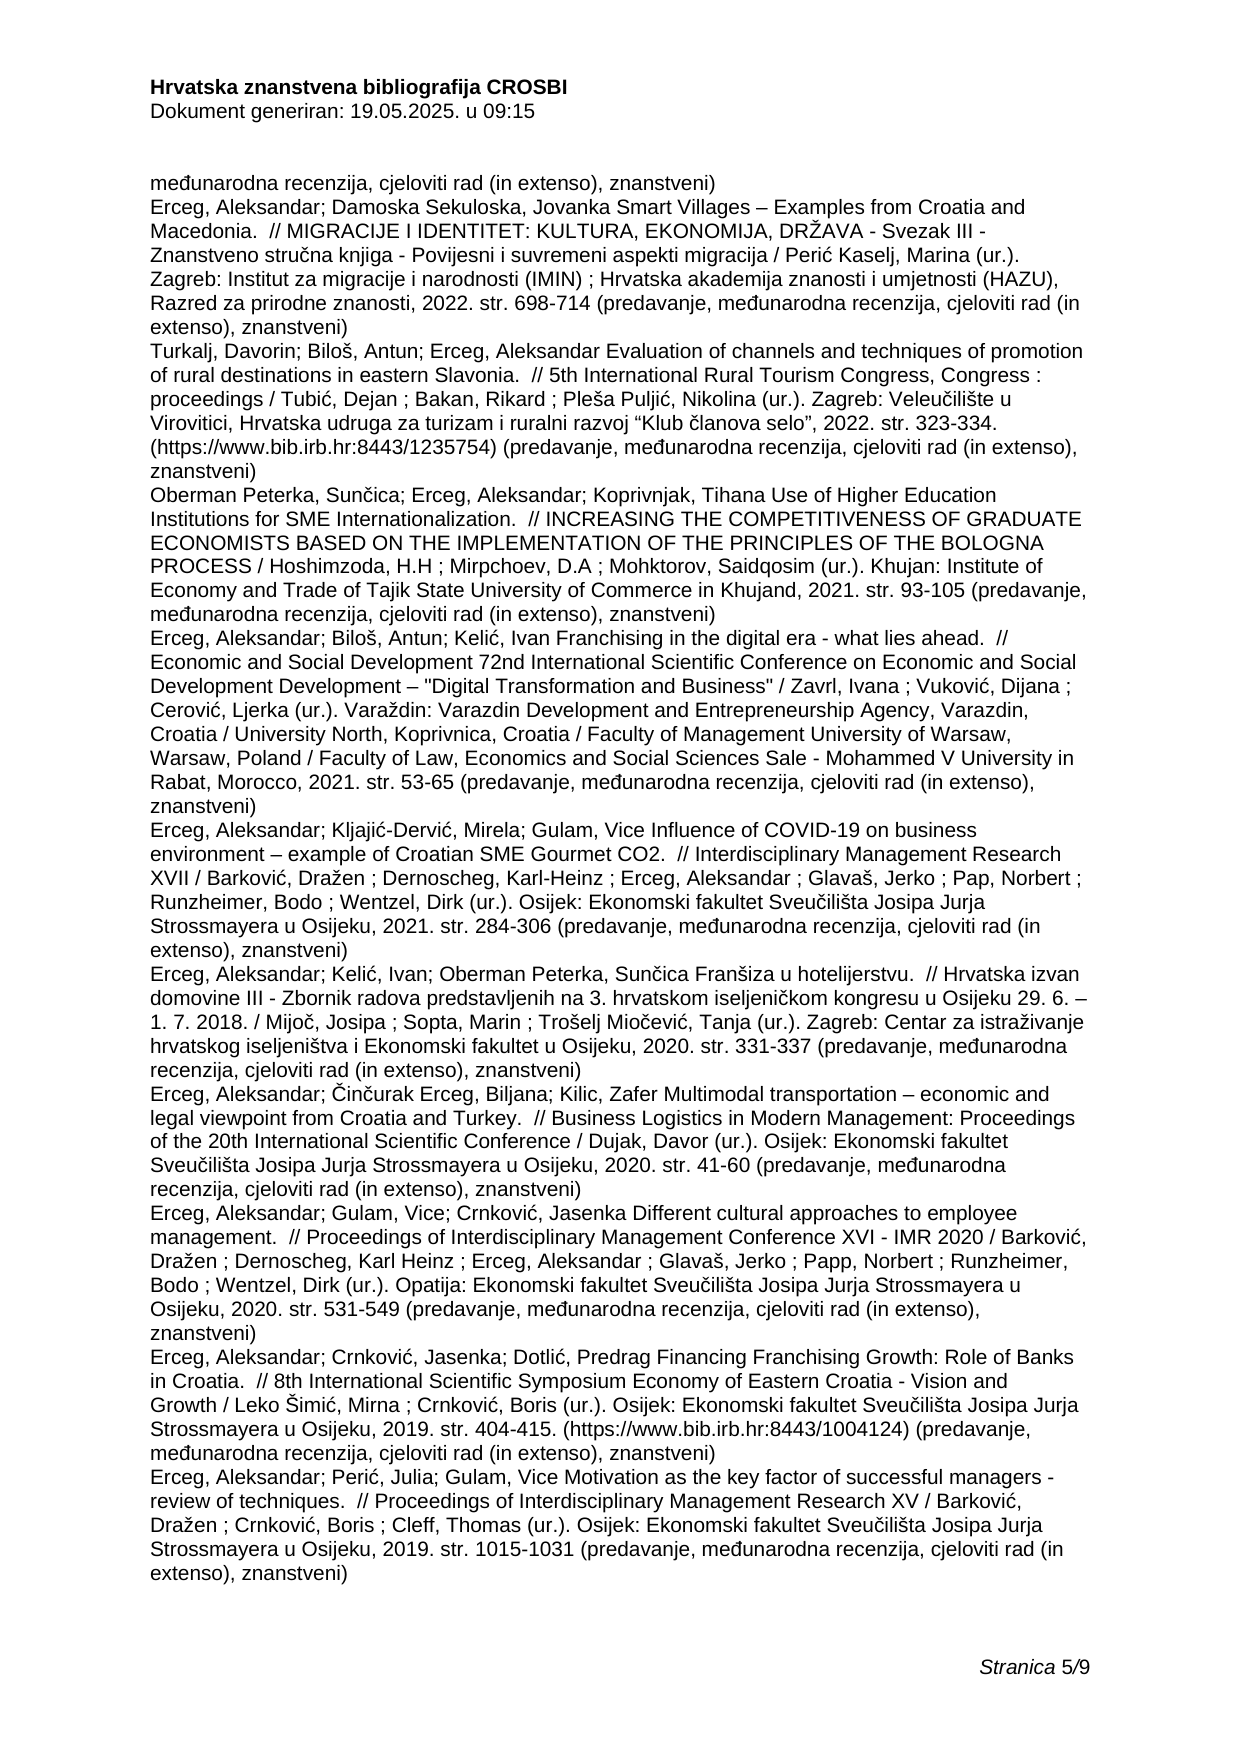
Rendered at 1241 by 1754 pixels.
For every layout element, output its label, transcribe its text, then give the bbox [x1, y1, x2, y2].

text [150, 171, 1090, 195]
text Oberman Peterka, Sunčica; Erceg, Aleksandar; Koprivnjak, Tihana [150, 482, 1090, 626]
text Erceg, Aleksandar; Biloš, Antun; Kelić, Ivan [150, 626, 1090, 818]
text Erceg, Aleksandar; Gulam, Vice; Crnković, Jasenka [150, 1201, 1090, 1345]
text Erceg, Aleksandar; Crnković, Jasenka; Dotlić, Predrag [150, 1345, 1090, 1465]
text Erceg, Aleksandar; Kljajić-Dervić, Mirela; Gulam, Vice [150, 818, 1090, 962]
text Erceg, Aleksandar; Damoska Sekuloska, Jovanka [150, 195, 1090, 339]
text Turkalj, Davorin; Biloš, Antun; Erceg, Aleksandar [150, 339, 1090, 482]
text Erceg, Aleksandar; Činčurak Erceg, Biljana; Kilic, Zafer [150, 1081, 1090, 1201]
text Erceg, Aleksandar; Perić, Julia; Gulam, Vice [150, 1465, 1090, 1584]
text Erceg, Aleksandar; Kelić, Ivan; Oberman Peterka, Sunčica [150, 962, 1090, 1081]
